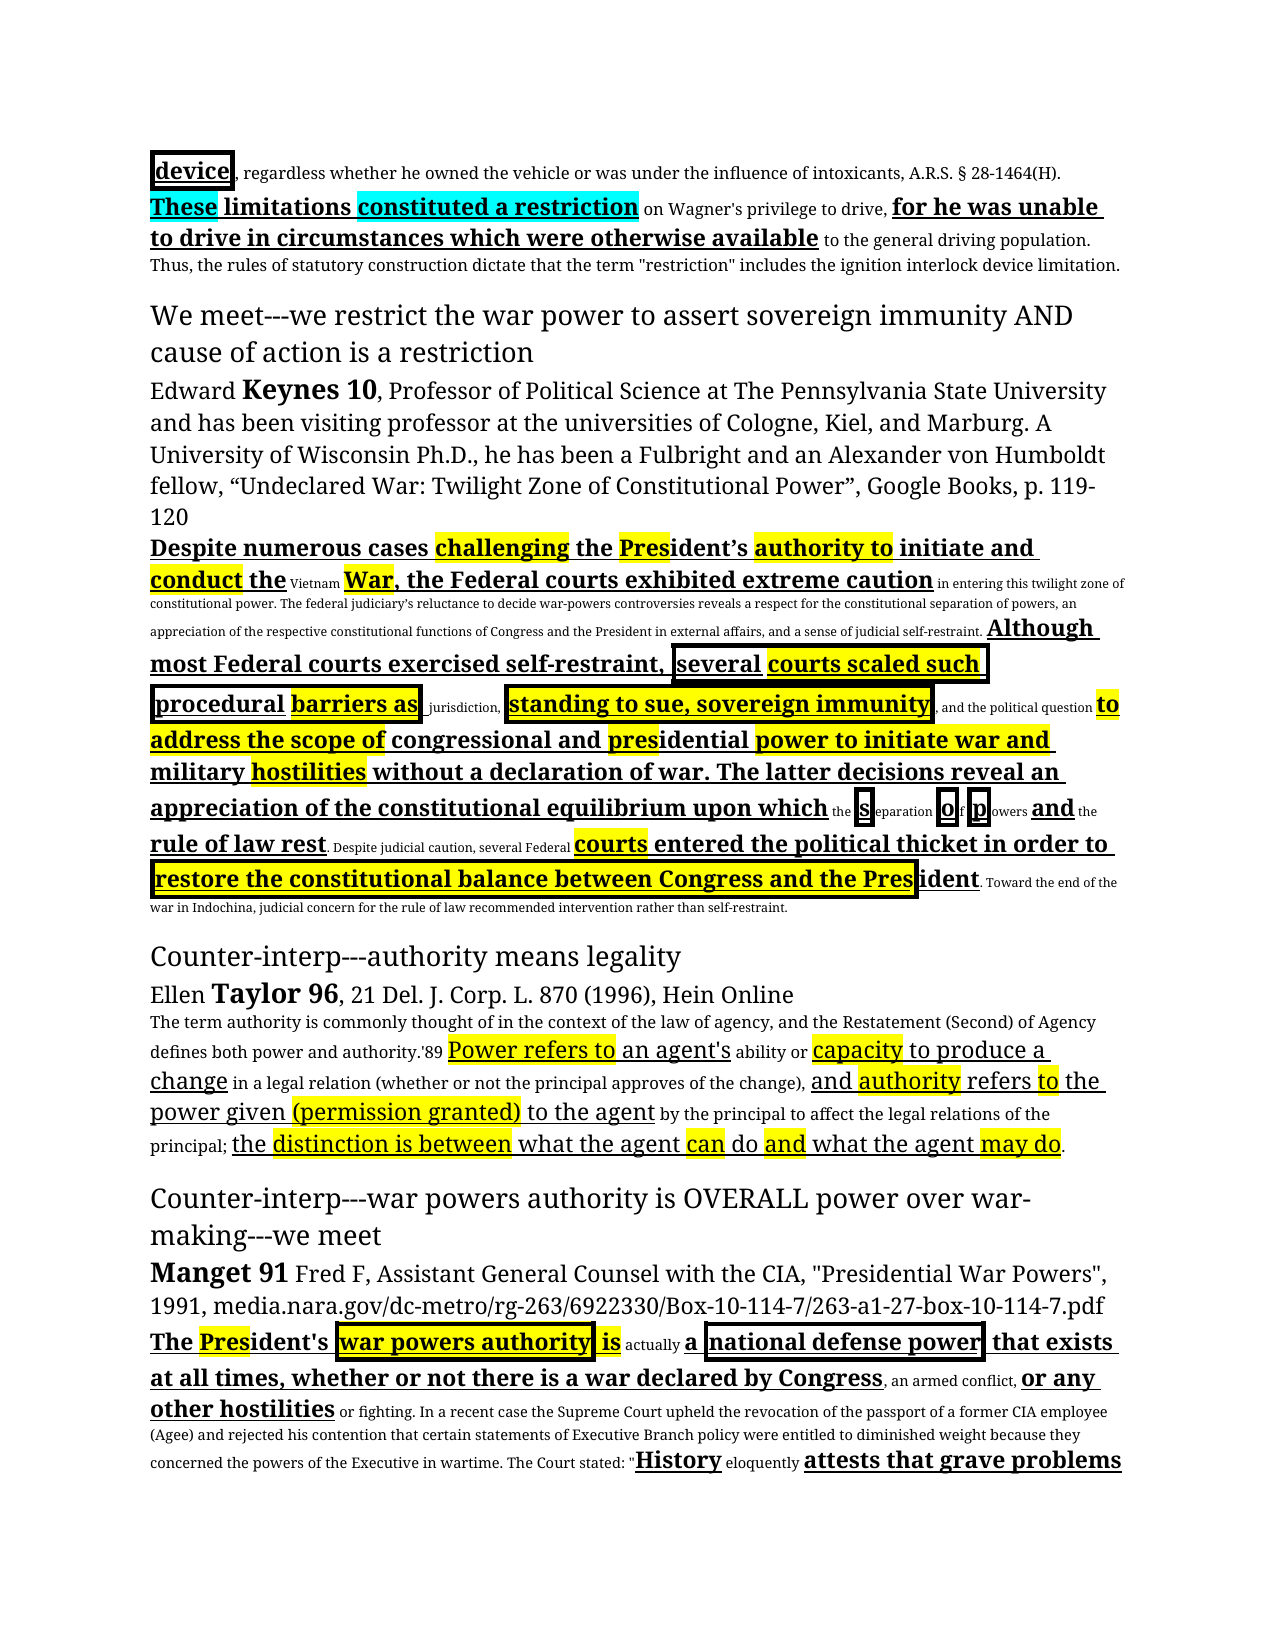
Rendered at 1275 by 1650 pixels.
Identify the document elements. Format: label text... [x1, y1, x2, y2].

subtitle We meet---we restrict the war power to assert sovereign immunity AND cause of action is a restriction [150, 297, 1125, 370]
subtitle Counter-interp---war powers authority is OVERALL power over war-making---we meet [150, 1179, 1125, 1253]
text Ellen Taylor 96, 21 Del. J. Corp. L. 870 (1996), Hein Online [150, 974, 1125, 1011]
text The term authority is commonly thought of in the context of the law of agency, and the Restatement (Second) of Agency defines both power and authority.'89 Power refers to an agent's ability or capacity to produce a change in a legal relation (whether or not the principal approves of the change), and authority refers to the power given (permission granted) to the agent by the principal to affect the legal relations of the principal; the distinction is between what the agent can do and what the agent may do. [150, 1011, 1125, 1159]
text Manget 91 Fred F, Assistant General Counsel with the CIA, "Presidential War Powers", 1991, media.nara.gov/dc-metro/rg-263/6922330/Box-10-114-7/263-a1-27-box-10-114-7.pdf [150, 1253, 1125, 1321]
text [150, 1321, 1125, 1476]
subtitle Counter-interp---authority means legality [150, 937, 1125, 974]
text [150, 150, 1125, 276]
text Edward Keynes 10, Professor of Political Science at The Pennsylvania State University and has been visiting professor at the universities of Cologne, Kiel, and Marburg. A University of Wisconsin Ph.D., he has been a Fulbright and an Alexander von Humboldt fellow, “Undeclared War: Twilight Zone of Constitutional Power”, Google Books, p. 119-120 [150, 370, 1125, 532]
text Despite numerous cases challenging the President’s authority to initiate and conduct the Vietnam War, the Federal courts exhibited extreme caution in entering this twilight zone of constitutional power. The federal judiciary’s reluctance to decide war-powers controversies reveals a respect for the constitutional separation of powers, an appreciation of the respective constitutional functions of Congress and the President in external affairs, and a sense of judicial self-restraint. Although most Federal courts exercised self-restraint, several courts scaled such procedural barriers as jurisdiction, standing to sue, sovereign immunity, and the political question to address the scope of congressional and presidential power to initiate war and military hostilities without a declaration of war. The latter decisions reveal an appreciation of the constitutional equilibrium upon which the separation of powers and the rule of law rest. Despite judicial caution, several Federal courts entered the political thicket in order to restore the constitutional balance between Congress and the President. Toward the end of the war in Indochina, judicial concern for the rule of law recommended intervention rather than self-restraint. [150, 532, 1125, 916]
